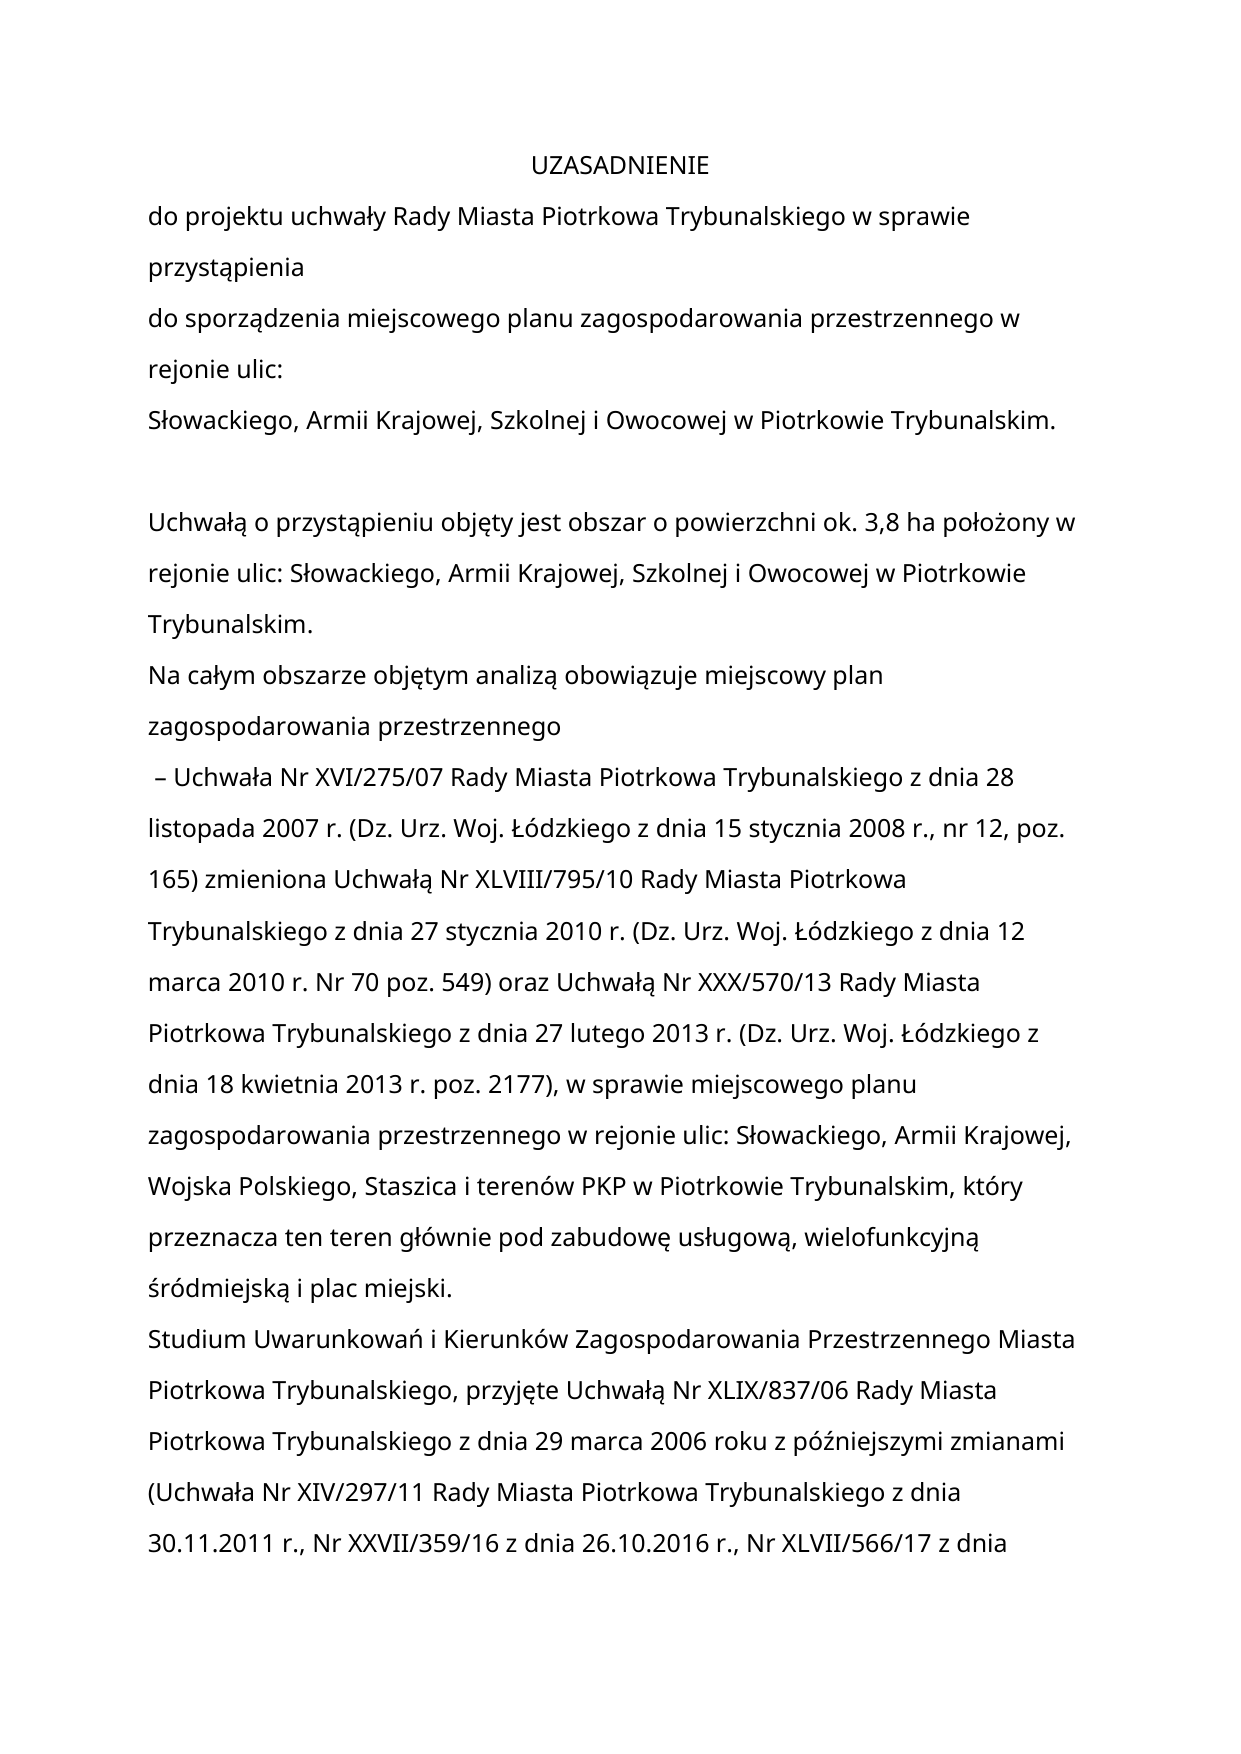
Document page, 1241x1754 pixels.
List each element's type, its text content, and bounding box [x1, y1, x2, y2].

text do projektu uchwały Rady Miasta Piotrkowa Trybunalskiego w sprawie przystąpienia [148, 199, 1093, 284]
text UZASADNIENIE [148, 148, 1093, 182]
text Uchwałą o przystąpieniu objęty jest obszar o powierzchni ok. 3,8 ha położony w rejonie ulic: Słowackiego, Armii Krajowej, Szkolnej i Owocowej w Piotrkowie Trybunalskim. [148, 505, 1093, 641]
text Na całym obszarze objętym analizą obowiązuje miejscowy plan zagospodarowania przestrzennego [148, 658, 1093, 743]
text Słowackiego, Armii Krajowej, Szkolnej i Owocowej w Piotrkowie Trybunalskim. [148, 403, 1093, 437]
text – Uchwała Nr XVI/275/07 Rady Miasta Piotrkowa Trybunalskiego z dnia 28 listopada 2007 r. (Dz. Urz. Woj. Łódzkiego z dnia 15 stycznia 2008 r., nr 12, poz. 165) zmieniona Uchwałą Nr XLVIII/795/10 Rady Miasta Piotrkowa Trybunalskiego z dnia 27 stycznia 2010 r. (Dz. Urz. Woj. Łódzkiego z dnia 12 marca 2010 r. Nr 70 poz. 549) oraz Uchwałą Nr XXX/570/13 Rady Miasta Piotrkowa Trybunalskiego z dnia 27 lutego 2013 r. (Dz. Urz. Woj. Łódzkiego z dnia 18 kwietnia 2013 r. poz. 2177), w sprawie miejscowego planu zagospodarowania przestrzennego w rejonie ulic: Słowackiego, Armii Krajowej, Wojska Polskiego, Staszica i terenów PKP w Piotrkowie Trybunalskim, który przeznacza ten teren głównie pod zabudowę usługową, wielofunkcyjną śródmiejską i plac miejski. [148, 760, 1093, 1304]
text do sporządzenia miejscowego planu zagospodarowania przestrzennego w rejonie ulic: [148, 301, 1093, 386]
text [148, 1322, 1093, 1560]
